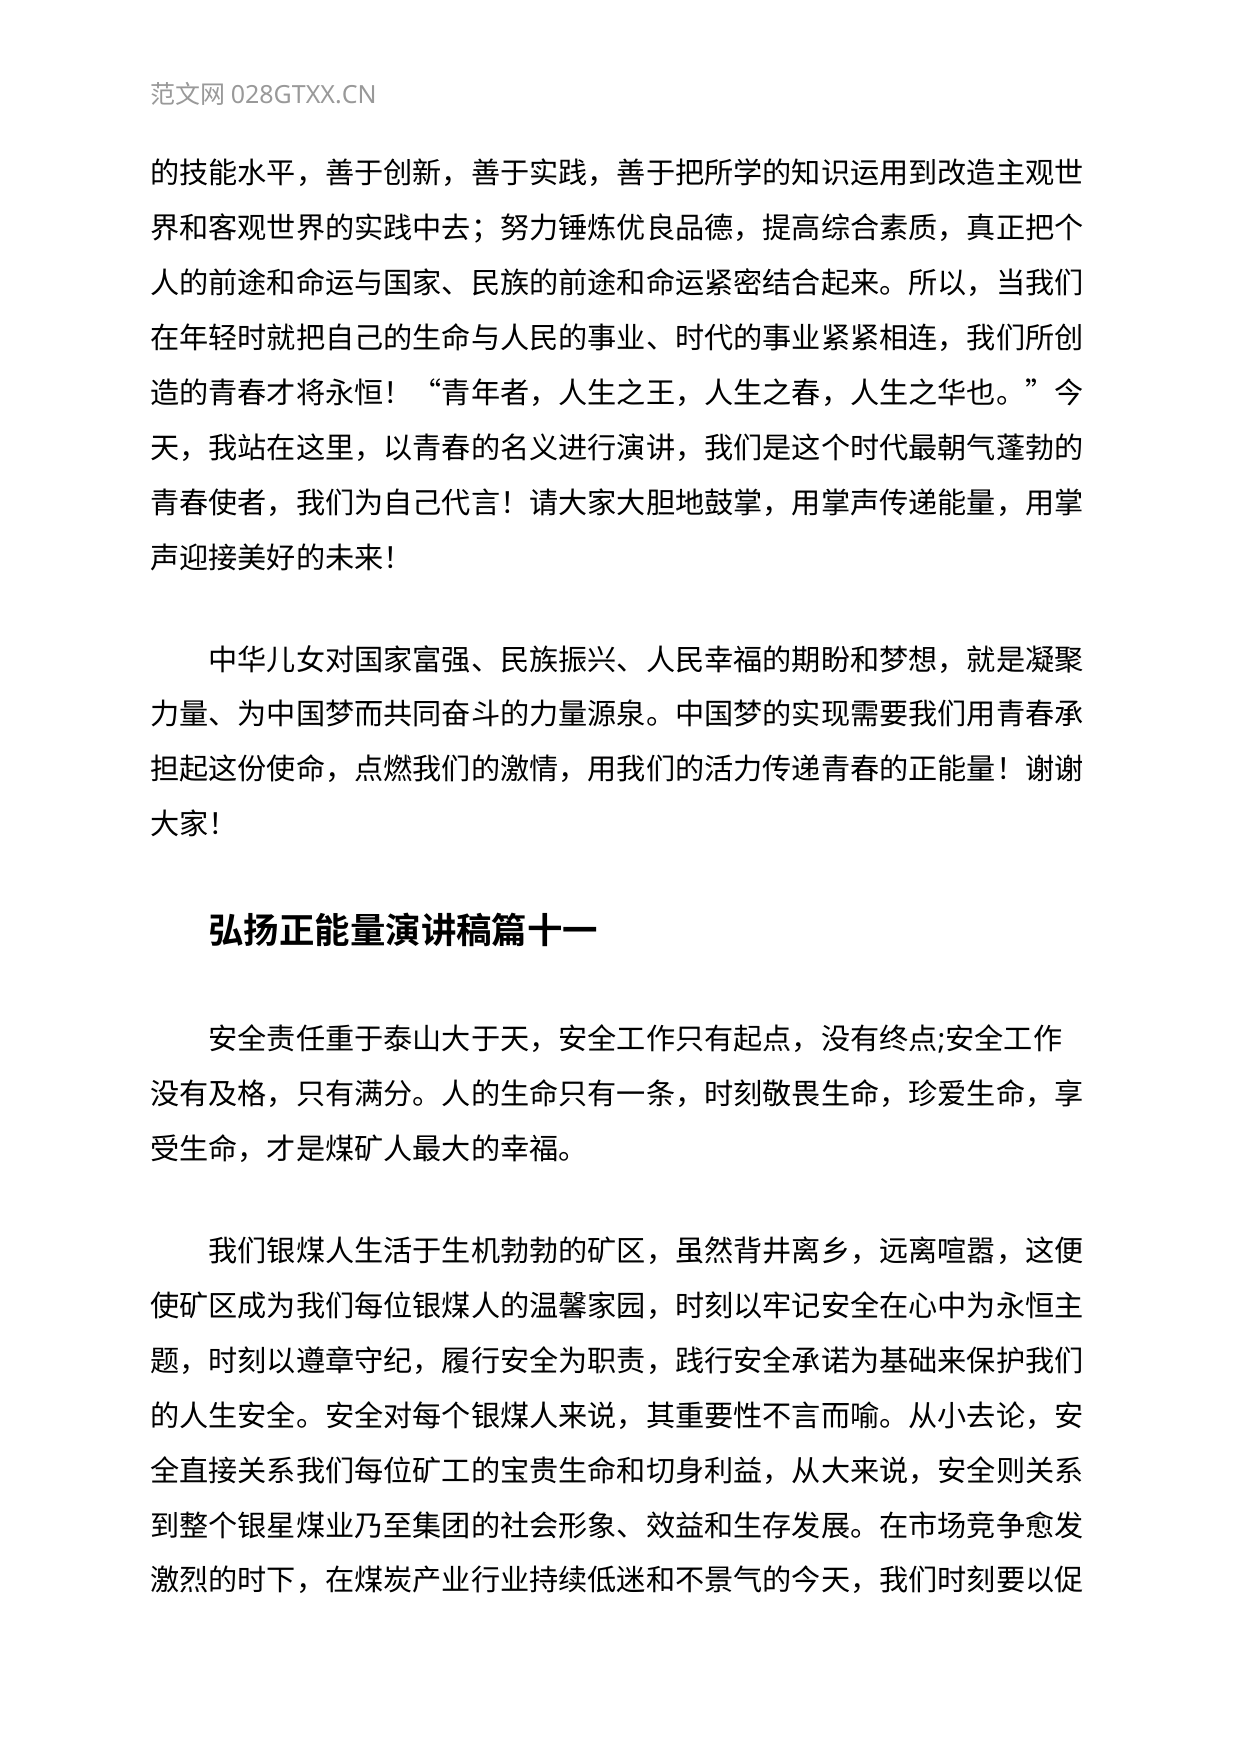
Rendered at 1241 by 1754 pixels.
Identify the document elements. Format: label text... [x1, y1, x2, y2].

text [150, 150, 1090, 577]
text 弘扬正能量演讲稿篇十一 [150, 902, 1090, 954]
text 中华儿女对国家富强、民族振兴、人民幸福的期盼和梦想，就是凝聚力量、为中国梦而共同奋斗的力量源泉。中国梦的实现需要我们用青春承担起这份使命，点燃我们的激情，用我们的活力传递青春的正能量！谢谢大家！ [150, 636, 1090, 843]
text 安全责任重于泰山大于天，安全工作只有起点，没有终点;安全工作没有及格，只有满分。人的生命只有一条，时刻敬畏生命，珍爱生命，享受生命，才是煤矿人最大的幸福。 [150, 1016, 1090, 1168]
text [150, 1228, 1090, 1599]
